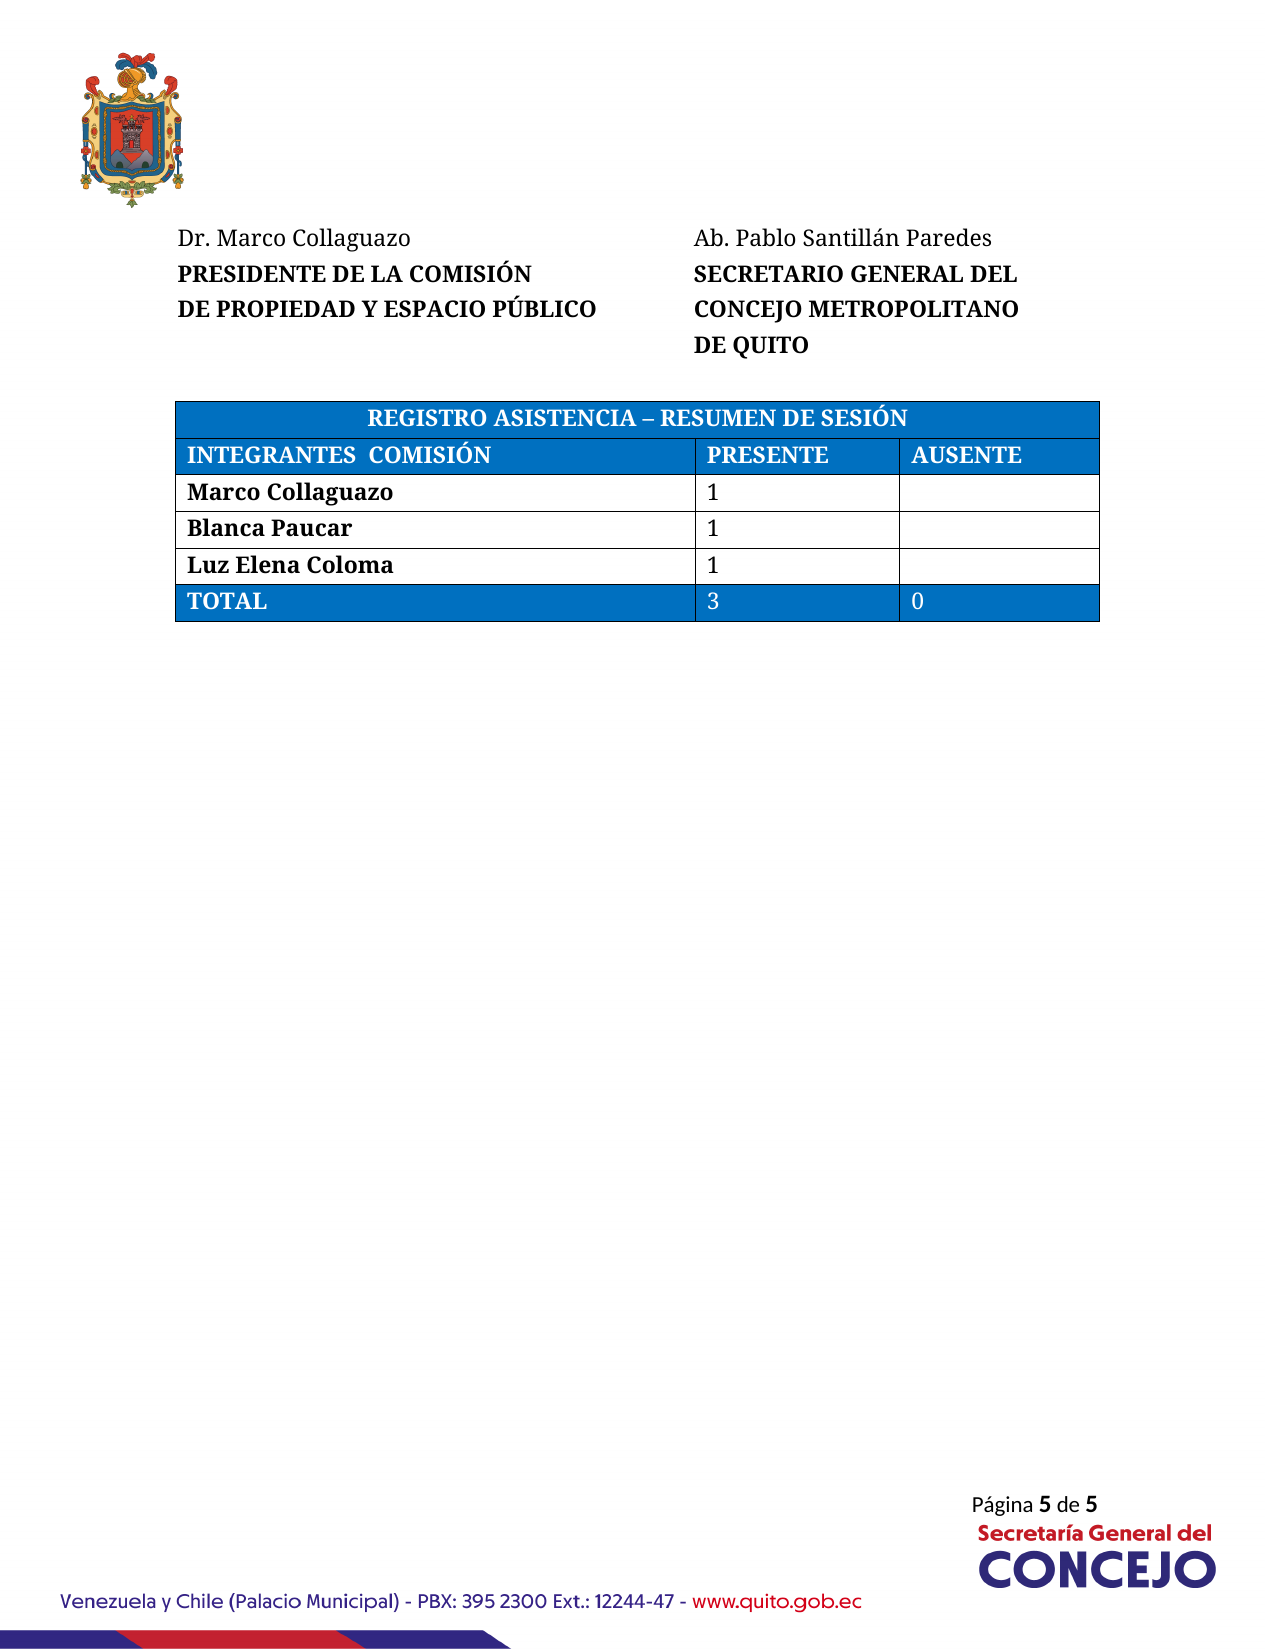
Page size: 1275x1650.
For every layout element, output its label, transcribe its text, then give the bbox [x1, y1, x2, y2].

table_cell 1 [696, 475, 899, 511]
table_cell [900, 512, 1099, 547]
picture [0, 6, 1265, 1649]
table_cell TOTAL [176, 585, 695, 621]
table_cell Blanca Paucar [176, 512, 695, 547]
table_cell [900, 549, 1099, 584]
table_cell PRESENTE [696, 439, 899, 474]
text PRESIDENTE DE LA COMISIÓN SECRETARIO GENERAL DEL [177, 257, 1098, 289]
text DE PROPIEDAD Y ESPACIO PÚBLICO CONCEJO METROPOLITANO [177, 293, 1098, 325]
table_cell INTEGRANTES COMISIÓN [176, 439, 695, 474]
table_cell Luz Elena Coloma [176, 549, 695, 584]
text DE QUITO [177, 329, 1098, 361]
table_cell Marco Collaguazo [176, 475, 695, 511]
table_cell 0 [900, 585, 1099, 621]
table_cell 3 [696, 585, 899, 621]
table_cell AUSENTE [900, 439, 1099, 474]
text Dr. Marco Collaguazo Ab. Pablo Santillán Paredes [177, 222, 1098, 253]
table_cell 1 [696, 549, 899, 584]
table_header REGISTRO ASISTENCIA – RESUMEN DE SESIÓN [176, 402, 1099, 438]
table_cell 1 [696, 512, 899, 547]
table_cell [900, 475, 1099, 511]
